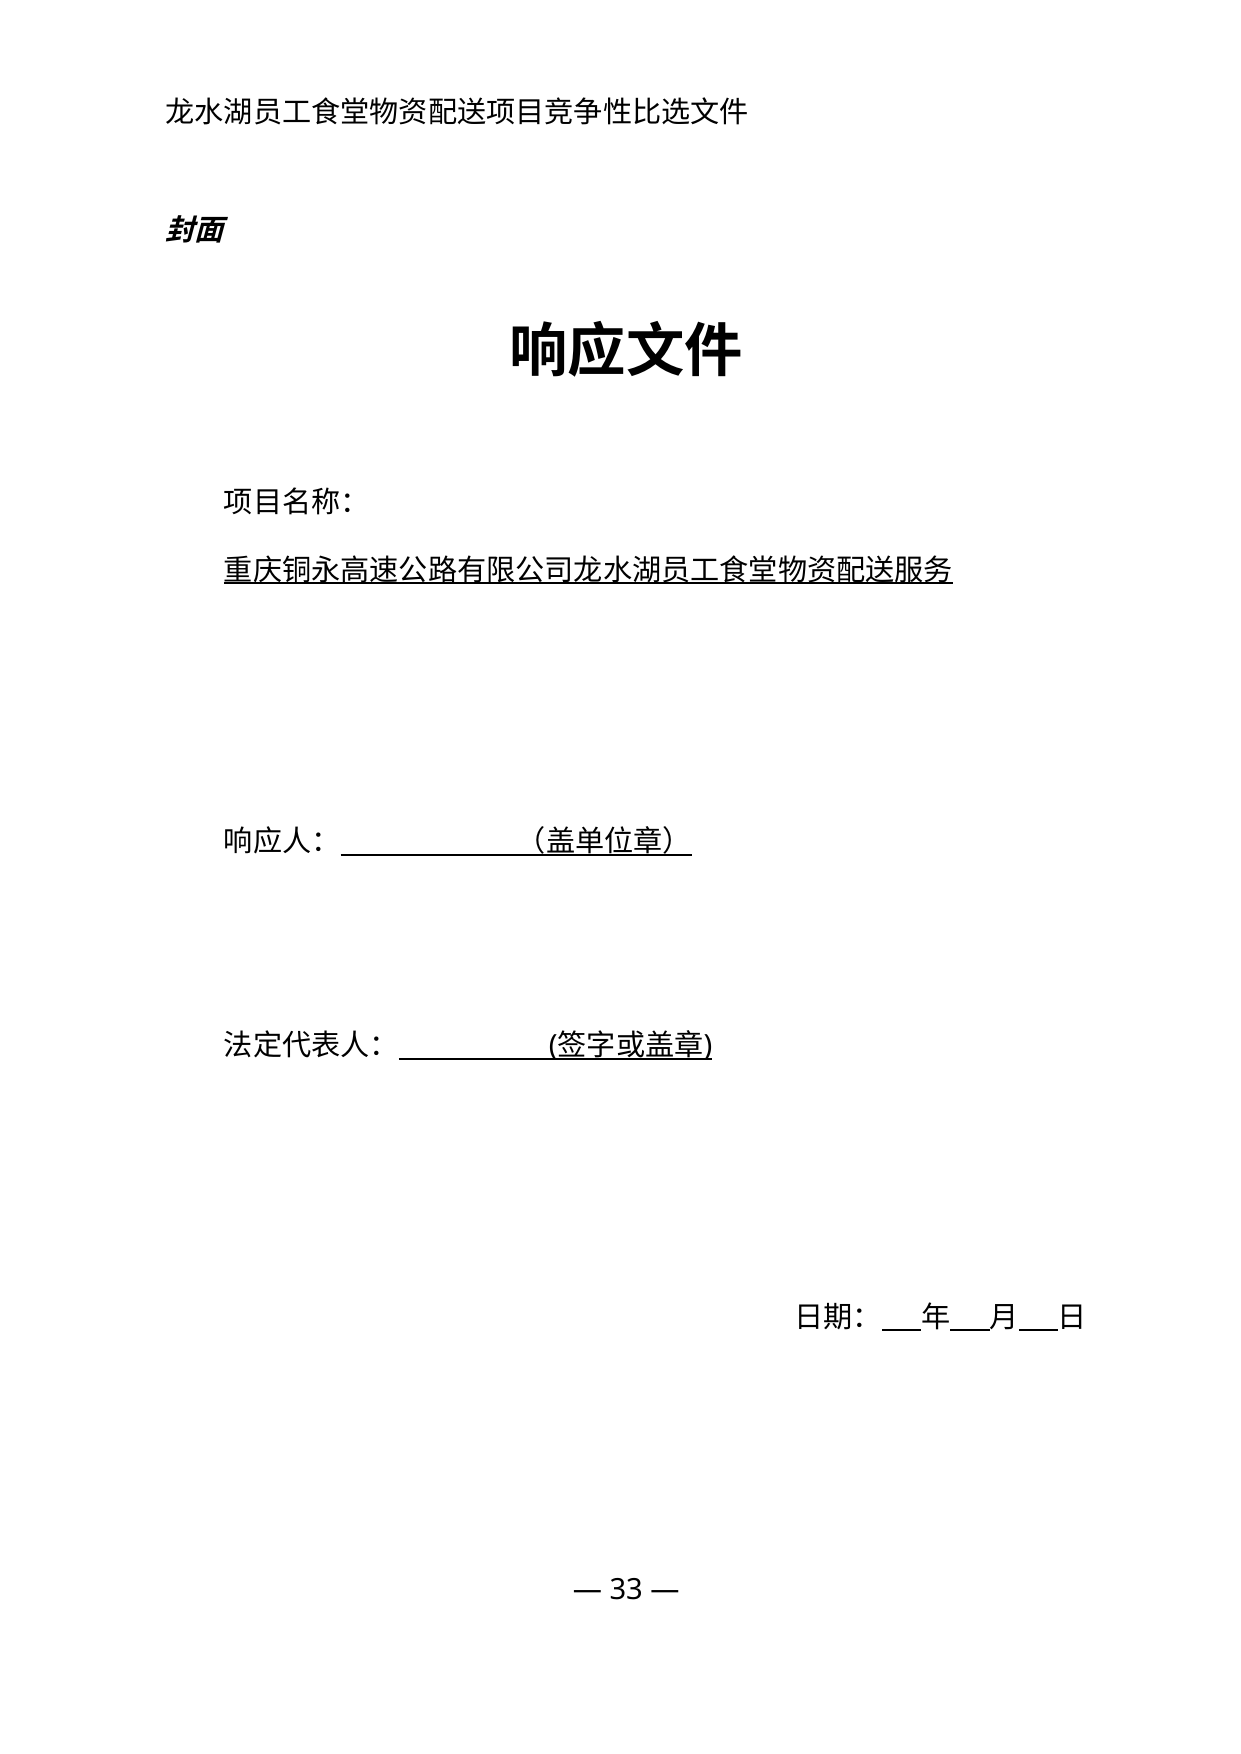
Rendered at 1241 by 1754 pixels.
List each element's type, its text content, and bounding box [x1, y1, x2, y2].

text 日期： 年 月 日 [165, 1280, 1087, 1348]
text 响应文件 [165, 296, 1087, 397]
text 法定代表人： (签字或盖章) [165, 1009, 1087, 1077]
subtitle 封面 [165, 194, 1087, 262]
text 重庆铜永高速公路有限公司龙水湖员工食堂物资配送服务 [165, 533, 1087, 601]
text 响应人： （盖单位章） [165, 805, 1087, 873]
text 项目名称： [165, 465, 1087, 533]
